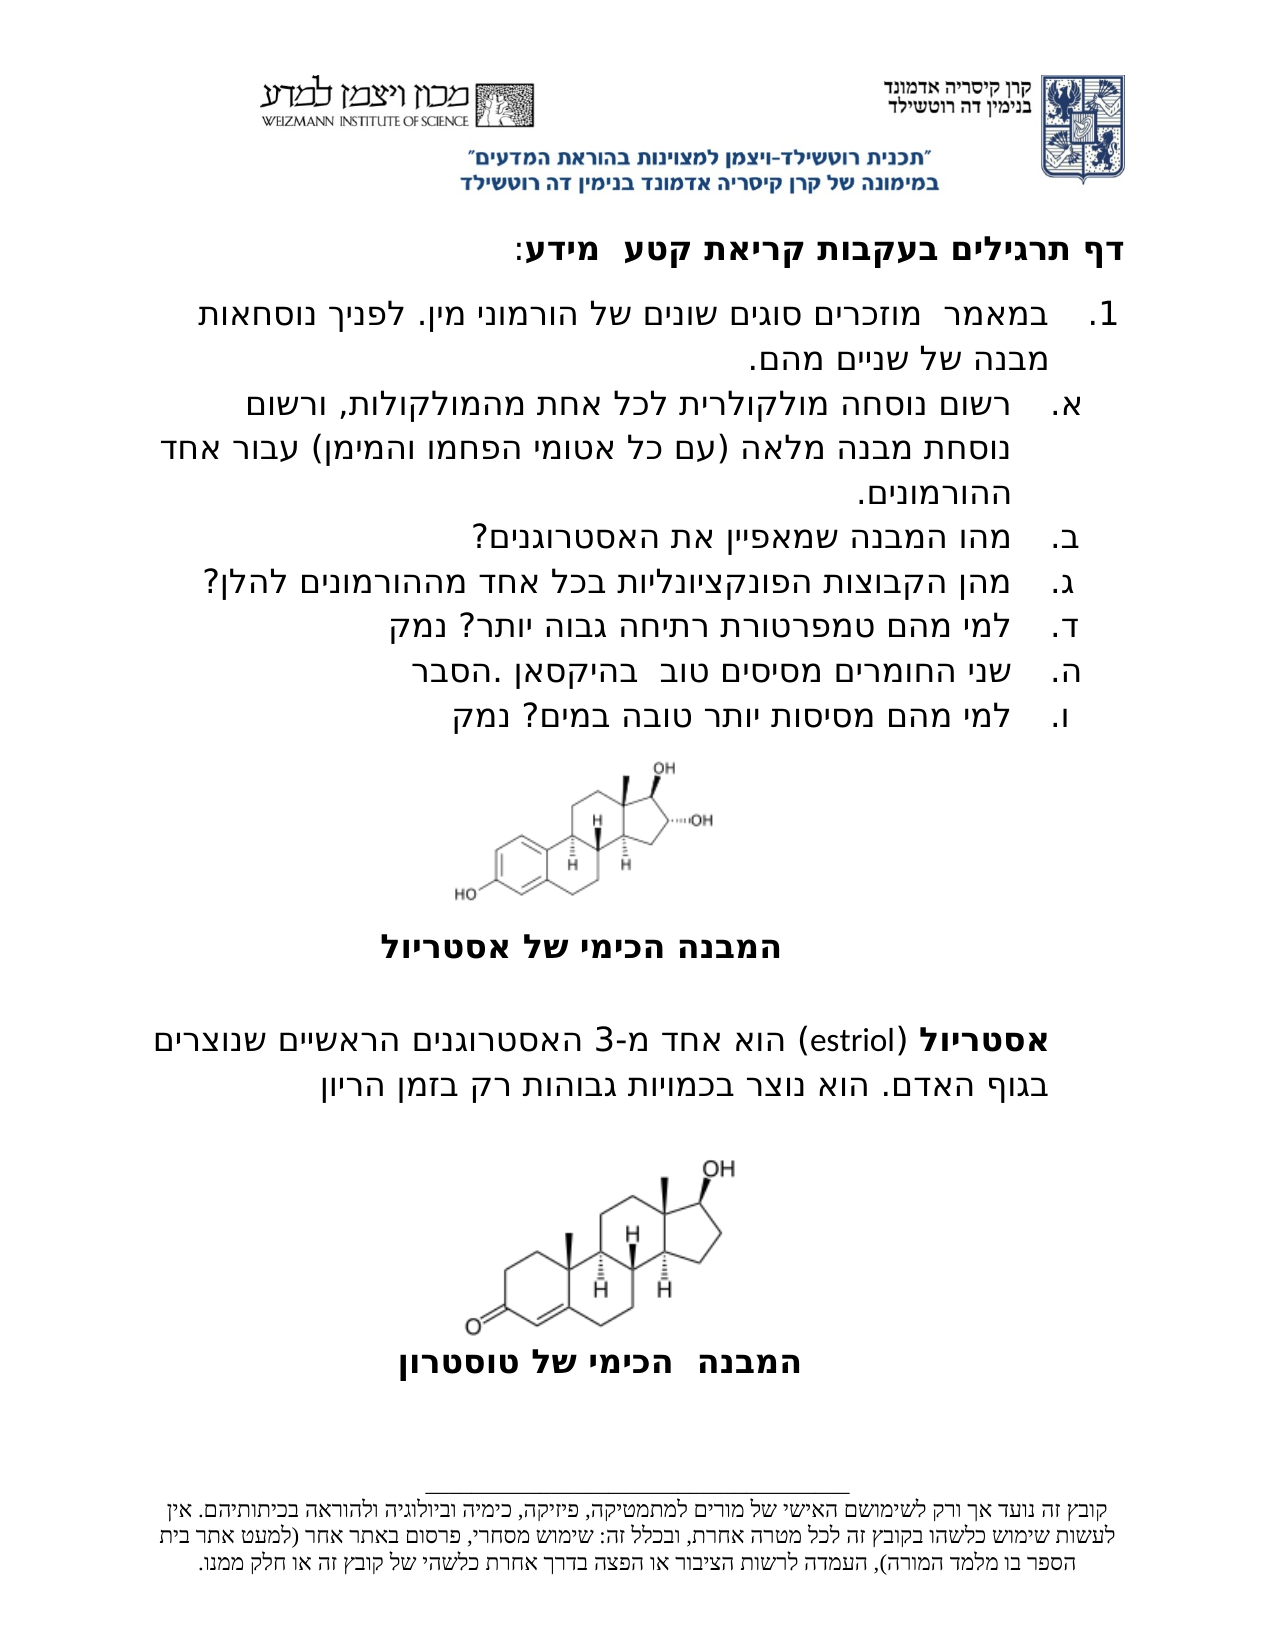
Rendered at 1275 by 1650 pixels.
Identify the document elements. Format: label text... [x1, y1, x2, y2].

list במאמר מוזכרים סוגים שונים של הורמוני מין. לפניך נוסחאות מבנה של שניים מהם. [150, 295, 1087, 378]
text דף תרגילים בעקבות קריאת קטע מידע: [150, 229, 1125, 268]
list למי מהם טמפרטורת רתיחה גבוה יותר? נמק [150, 607, 1050, 646]
list רשום נוסחה מולקולרית לכל אחת מהמולקולות, ורשום נוסחת מבנה מלאה (עם כל אטומי הפחמו והמימן) עבור אחד ההורמונים. [150, 384, 1050, 512]
list המבנה הכימי של טוסטרון [150, 1342, 1050, 1381]
picture [260, 75, 1125, 202]
list אסטריול (estriol) הוא אחד מ-3 האסטרוגנים הראשיים שנוצרים בגוף האדם. הוא נוצר בכמויות גבוהות רק בזמן הריון [150, 1019, 1050, 1104]
list מהו המבנה שמאפיין את האסטרוגנים? [150, 518, 1050, 557]
picture [440, 740, 722, 924]
list מהן הקבוצות הפונקציונליות בכל אחד מההורמונים להלן? [150, 562, 1050, 601]
list המבנה הכימי של אסטריול [150, 928, 1012, 967]
picture [459, 1157, 741, 1339]
list למי מהם מסיסות יותר טובה במים? נמק [150, 696, 1050, 735]
list שני החומרים מסיסים טוב בהיקסאן .הסבר [150, 652, 1050, 690]
